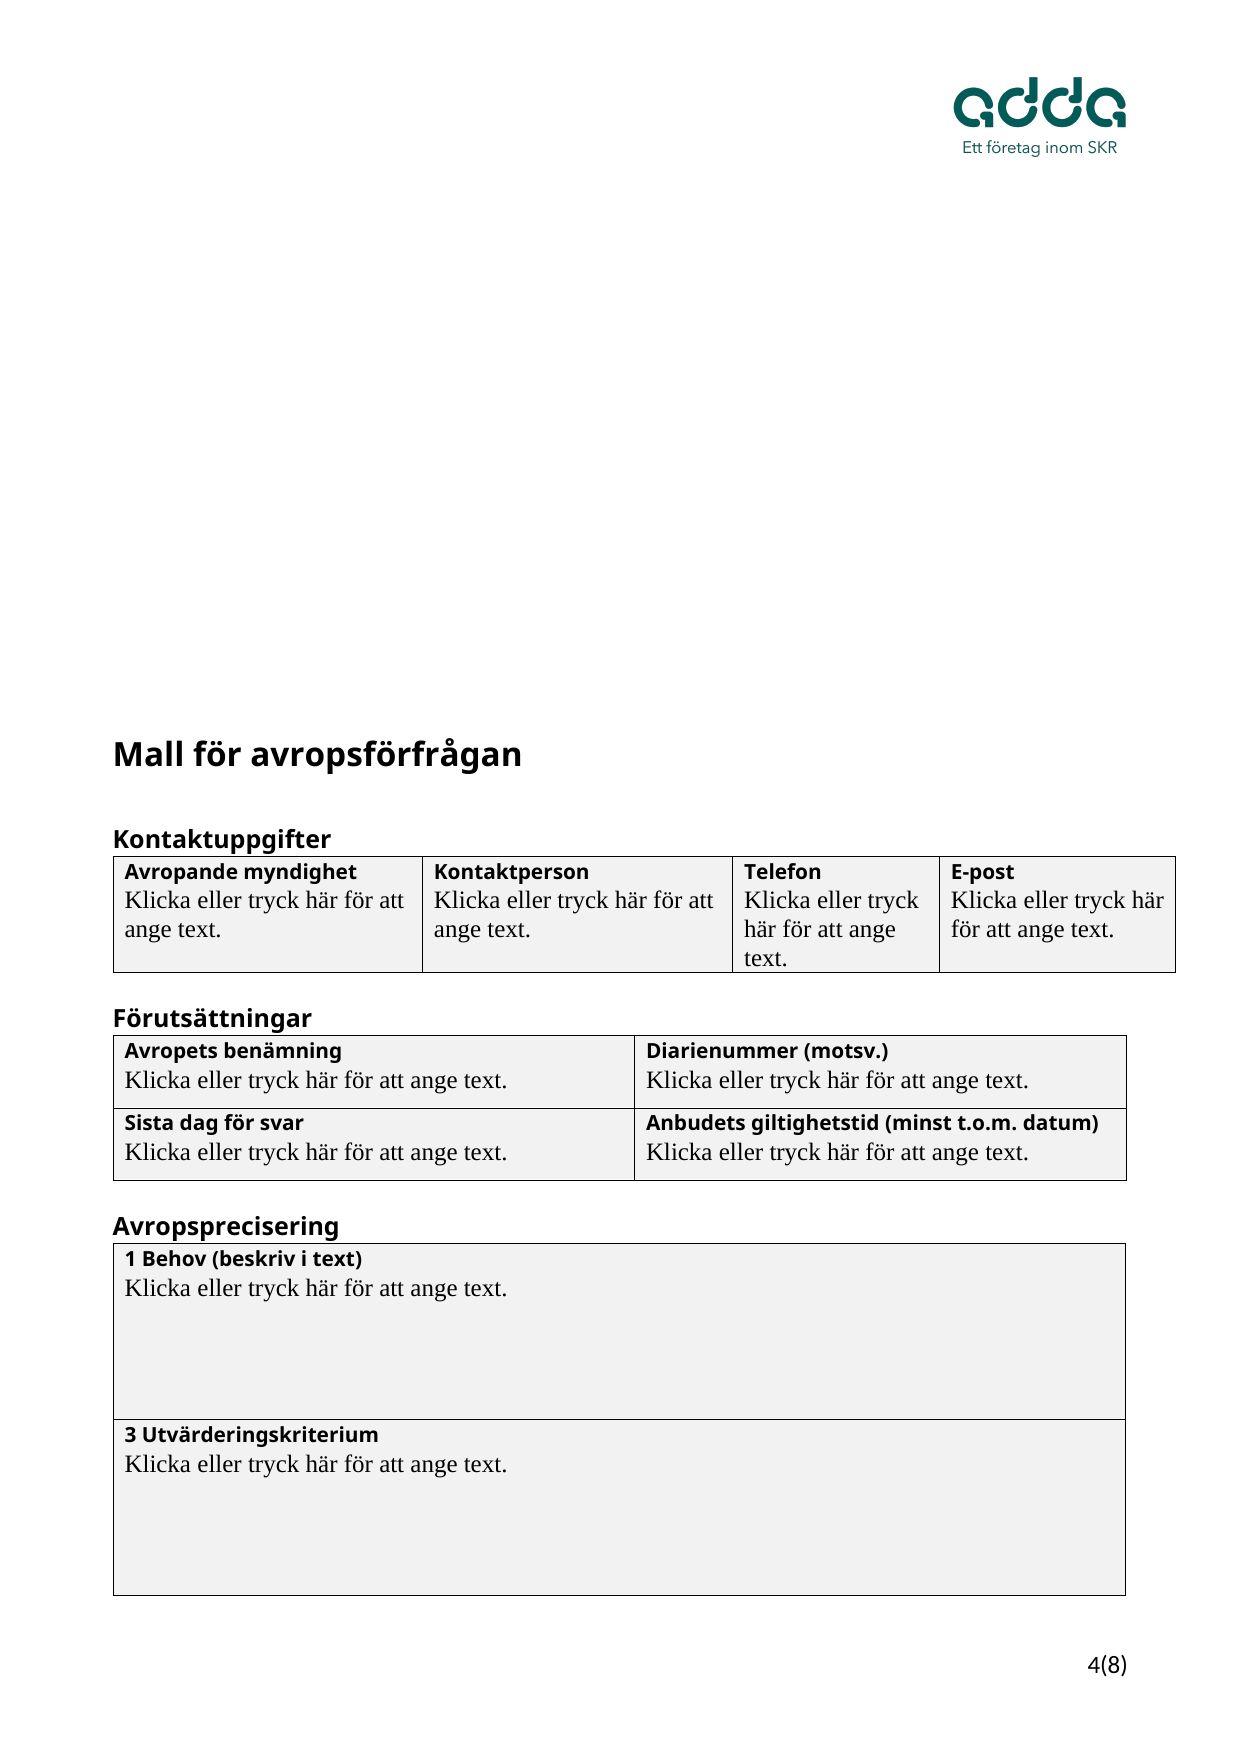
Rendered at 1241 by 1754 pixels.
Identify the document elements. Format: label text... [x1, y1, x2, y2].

table_header Avropets benämning [114, 1036, 634, 1107]
table_cell 3 Utvärderingskriterium [114, 1420, 1125, 1595]
text Mall för avropsförfrågan [112, 731, 1128, 776]
table_cell Sista dag för svar [114, 1109, 634, 1179]
text Kontaktuppgifter [112, 822, 1128, 856]
table_cell Anbudets giltighetstid (minst t.o.m. datum) [635, 1109, 1126, 1179]
text Avropsprecisering [112, 1209, 1128, 1243]
picture [952, 73, 1128, 158]
text Förutsättningar [112, 1001, 1128, 1035]
table_header E-post [940, 857, 1175, 972]
table_header Avropande myndighet [114, 857, 422, 972]
table_header 1 Behov (beskriv i text) [114, 1244, 1125, 1419]
table_header Telefon [733, 857, 939, 972]
table_header Diarienummer (motsv.) [635, 1036, 1126, 1107]
table_header Kontaktperson [423, 857, 732, 972]
